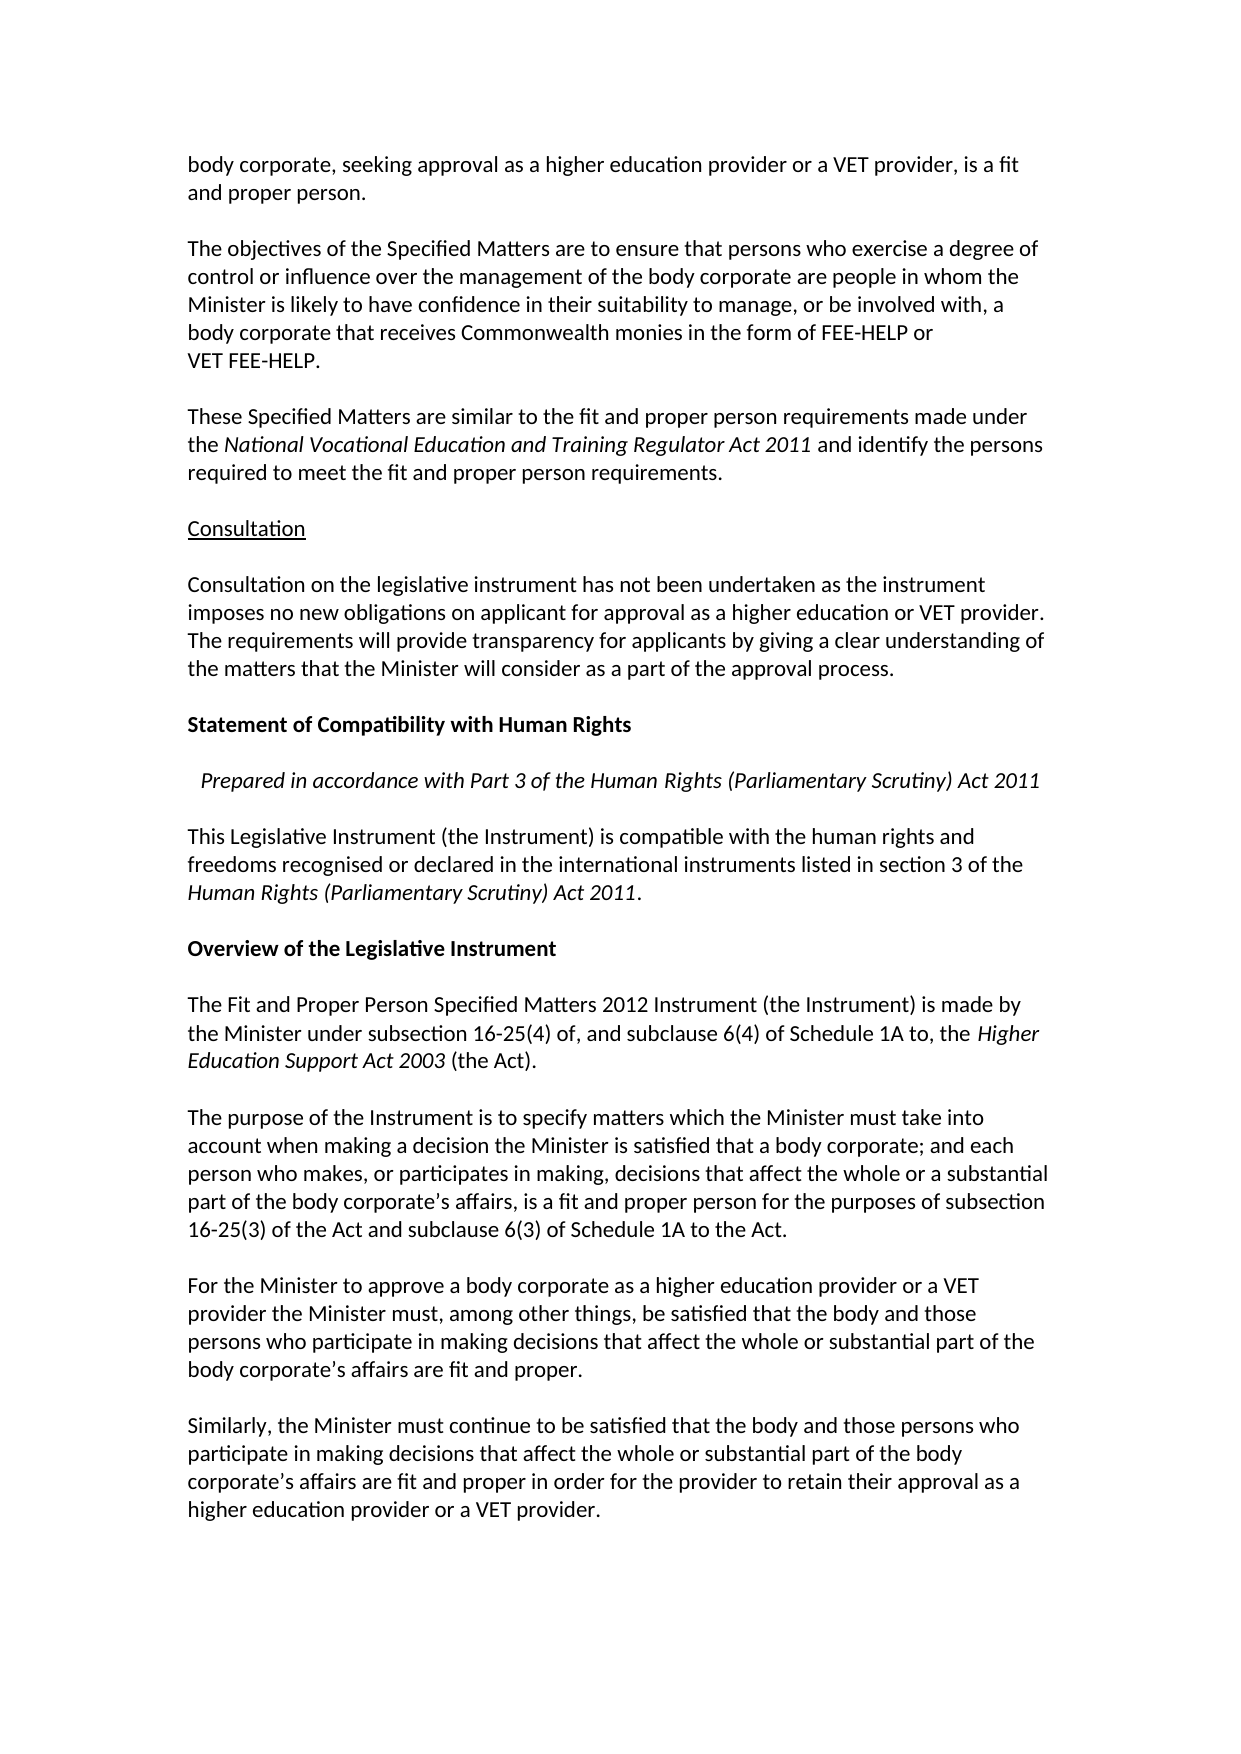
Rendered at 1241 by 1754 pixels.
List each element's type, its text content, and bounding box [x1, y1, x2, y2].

text Prepared in accordance with Part 3 of the Human Rights (Parliamentary Scrutiny) Act 2011 [187, 766, 1053, 794]
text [187, 150, 1053, 206]
text These Specified Matters are similar to the fit and proper person requirements made under the National Vocational Education and Training Regulator Act 2011 and identify the persons required to meet the fit and proper person requirements. [187, 402, 1053, 486]
text Overview of the Legislative Instrument [187, 934, 1053, 963]
text Consultation on the legislative instrument has not been undertaken as the instrument imposes no new obligations on applicant for approval as a higher education or VET provider. The requirements will provide transparency for applicants by giving a clear understanding of the matters that the Minister will consider as a part of the approval process. [187, 570, 1053, 682]
text This Legislative Instrument (the Instrument) is compatible with the human rights and freedoms recognised or declared in the international instruments listed in section 3 of the Human Rights (Parliamentary Scrutiny) Act 2011. [187, 822, 1053, 907]
text Statement of Compatibility with Human Rights [187, 710, 1053, 738]
text Similarly, the Minister must continue to be satisfied that the body and those persons who participate in making decisions that affect the whole or substantial part of the body corporate’s affairs are fit and proper in order for the provider to retain their approval as a higher education provider or a VET provider. [187, 1411, 1053, 1523]
text Consultation [187, 514, 1053, 542]
text For the Minister to approve a body corporate as a higher education provider or a VET provider the Minister must, among other things, be satisfied that the body and those persons who participate in making decisions that affect the whole or substantial part of the body corporate’s affairs are fit and proper. [187, 1271, 1053, 1383]
text The purpose of the Instrument is to specify matters which the Minister must take into account when making a decision the Minister is satisfied that a body corporate; and each person who makes, or participates in making, decisions that affect the whole or a substantial part of the body corporate’s affairs, is a fit and proper person for the purposes of subsection 16-25(3) of the Act and subclause 6(3) of Schedule 1A to the Act. [187, 1103, 1053, 1243]
text The objectives of the Specified Matters are to ensure that persons who exercise a degree of control or influence over the management of the body corporate are people in whom the Minister is likely to have confidence in their suitability to manage, or be involved with, a body corporate that receives Commonwealth monies in the form of FEE-HELP or VET FEE-HELP. [187, 234, 1053, 374]
text The Fit and Proper Person Specified Matters 2012 Instrument (the Instrument) is made by the Minister under subsection 16-25(4) of, and subclause 6(4) of Schedule 1A to, the Higher Education Support Act 2003 (the Act). [187, 991, 1053, 1075]
